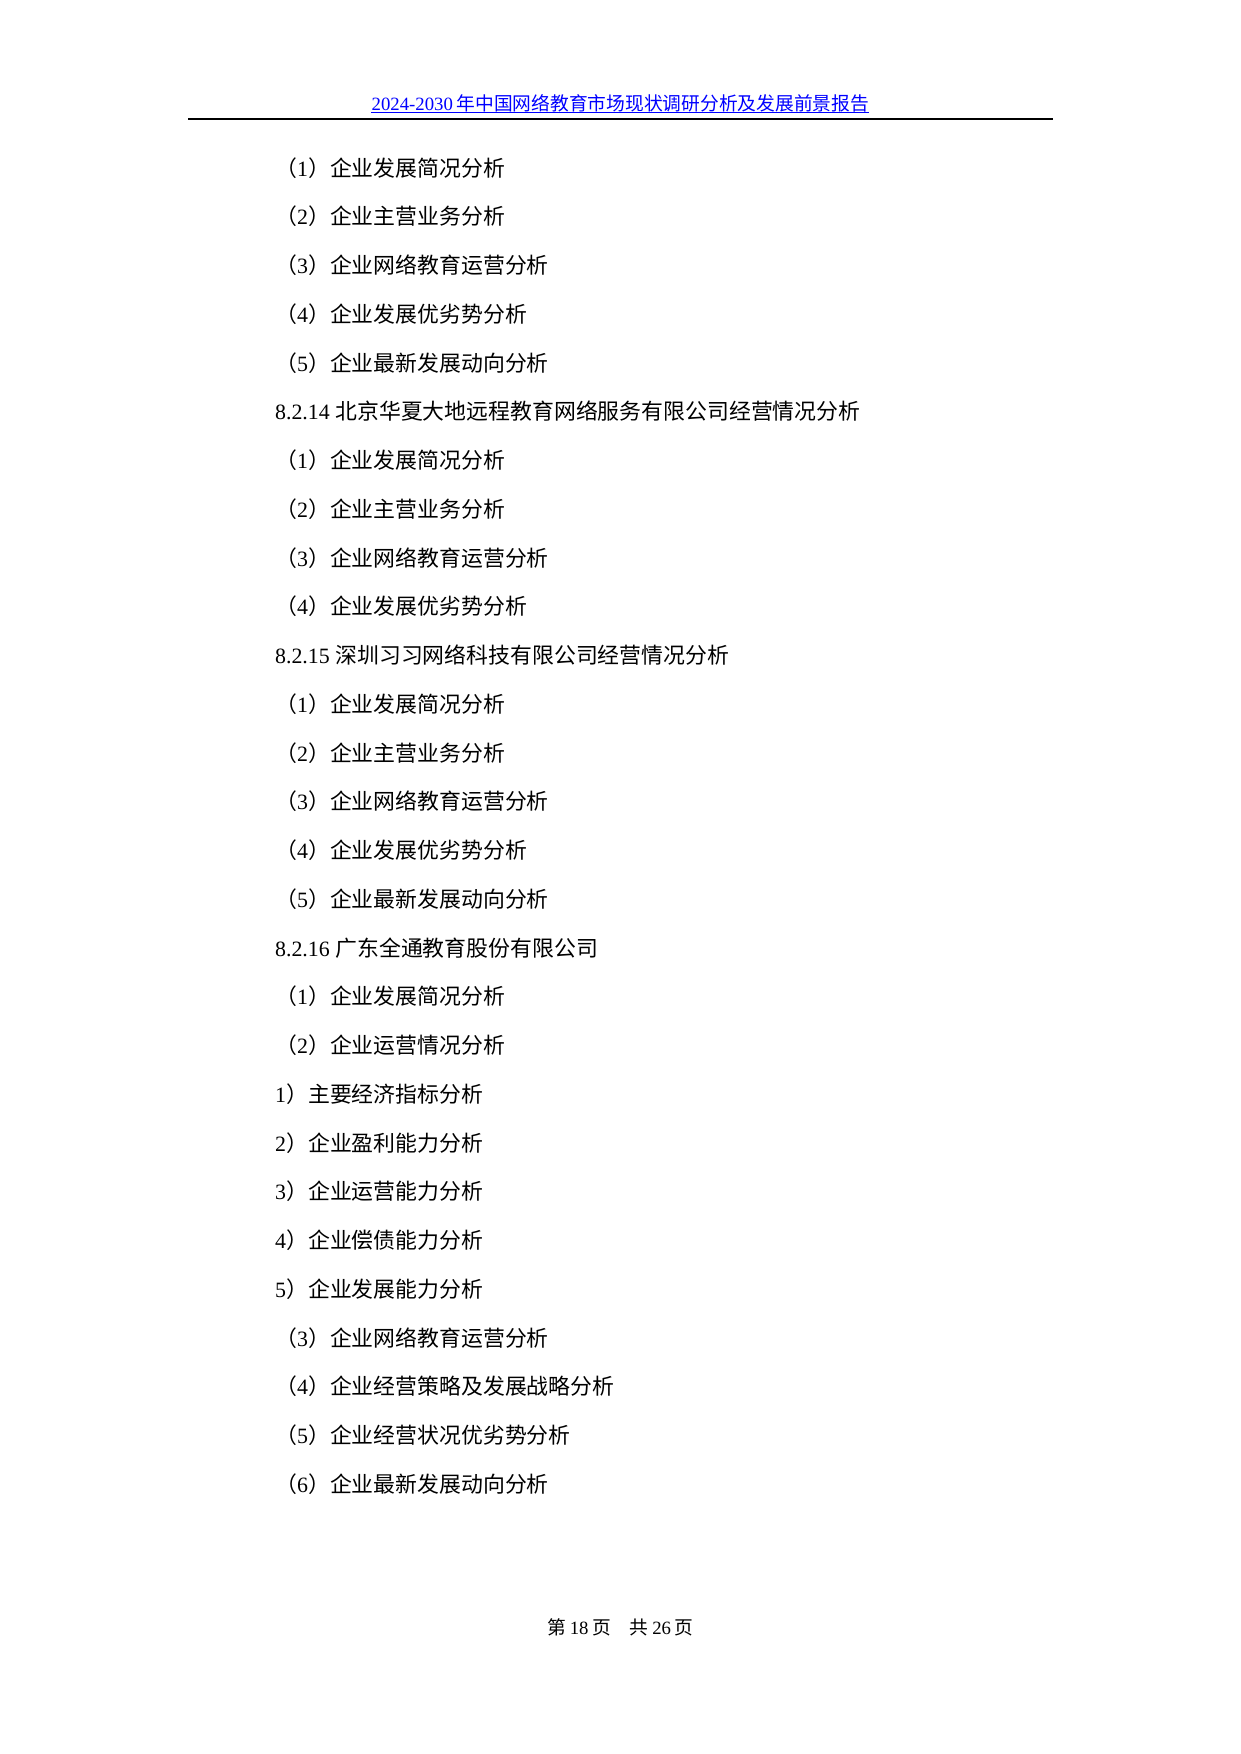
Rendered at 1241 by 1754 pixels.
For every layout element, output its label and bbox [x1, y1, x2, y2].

text [187, 150, 1053, 1499]
